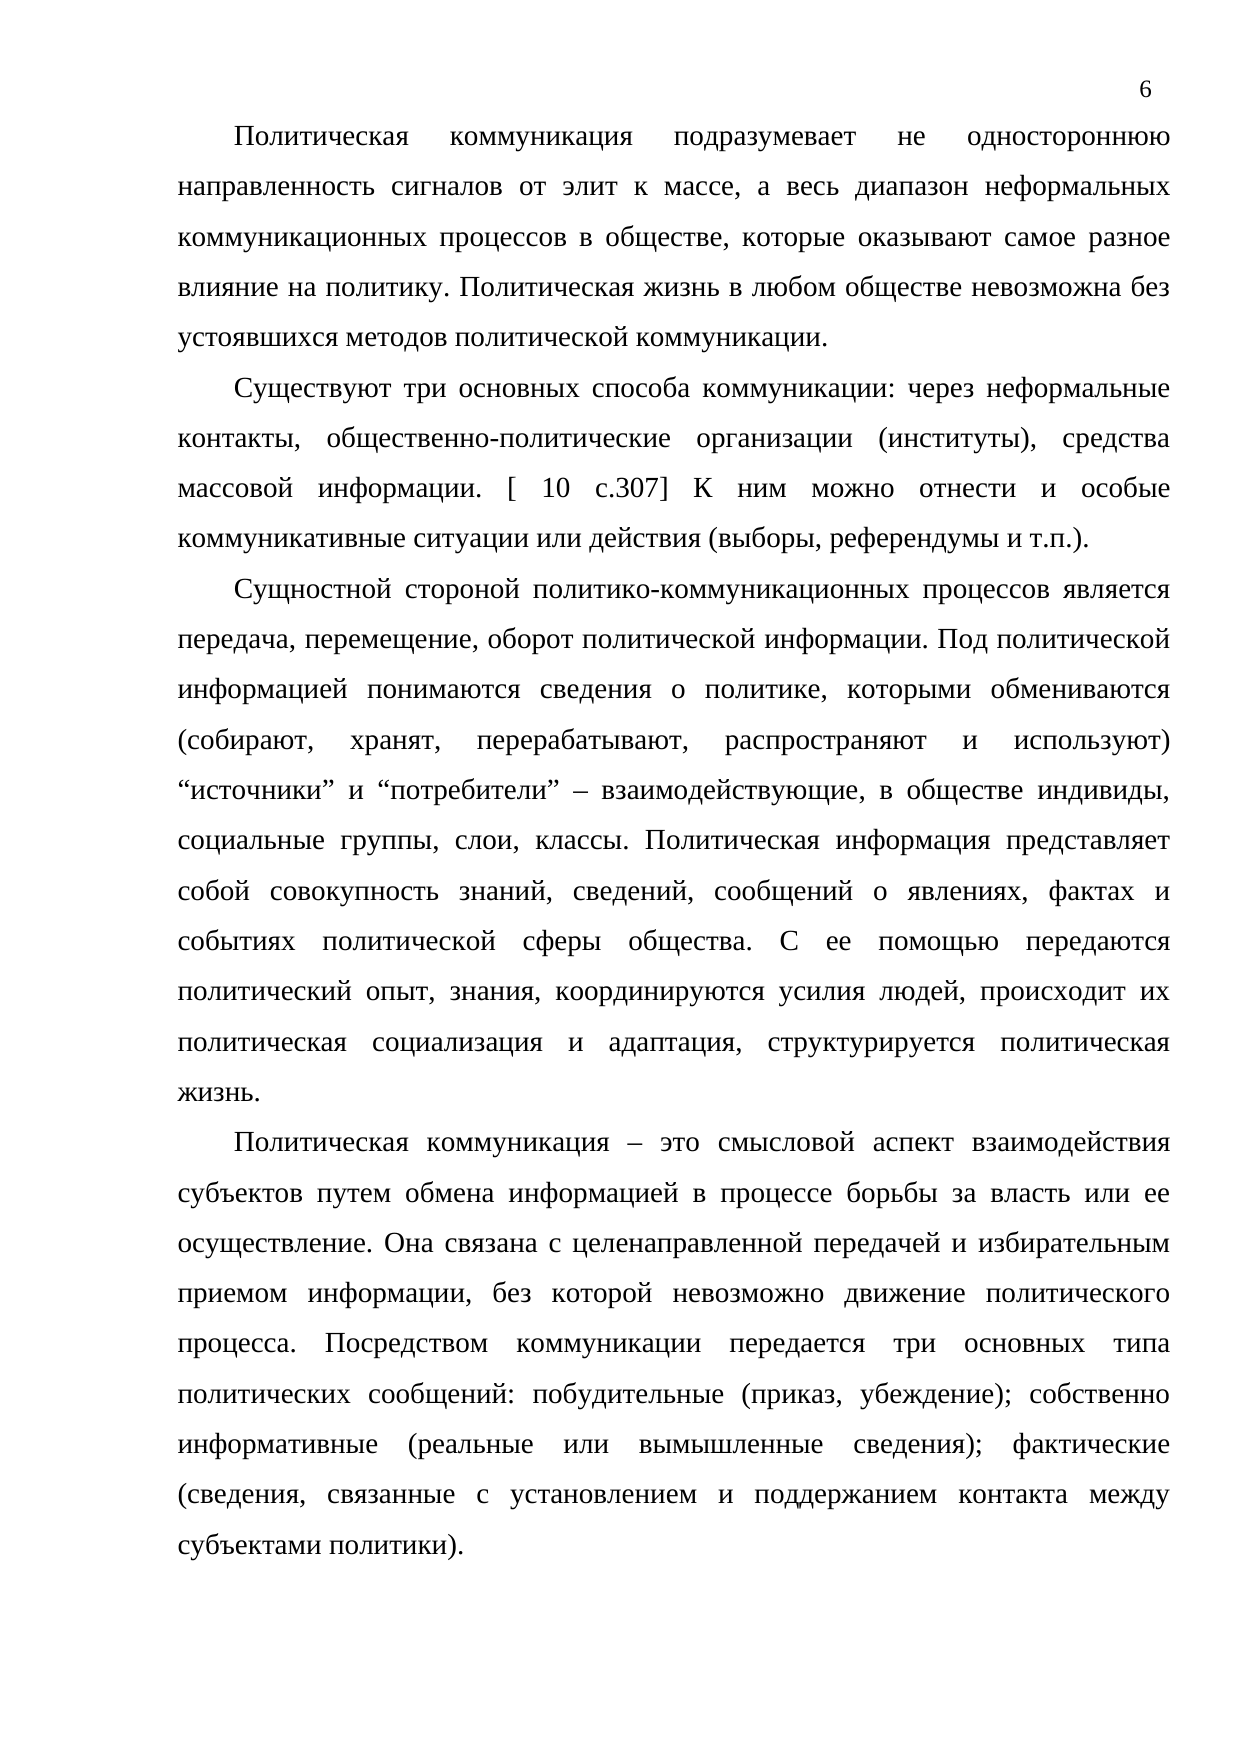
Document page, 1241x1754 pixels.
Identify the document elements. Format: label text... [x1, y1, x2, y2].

text Сущностной стороной политико-коммуникационных процессов является передача, перемещение, оборот политической информации. Под политической информацией понимаются сведения о политике, которыми обмениваются (собирают, хранят, перерабатывают, распространяют и используют) “источники” и “потребители” – взаимодействующие, в обществе индивиды, социальные группы, слои, классы. Политическая информация представляет собой совокупность знаний, сведений, сообщений о явлениях, фактах и событиях политической сферы общества. С ее помощью передаются политический опыт, знания, координируются усилия людей, происходит их политическая социализация и адаптация, структурируется политическая жизнь. [177, 571, 1171, 1108]
text Политическая коммуникация подразумевает не одностороннюю направленность сигналов от элит к массе, а весь диапазон неформальных коммуникационных процессов в обществе, которые оказывают самое разное влияние на политику. Политическая жизнь в любом обществе невозможна без устоявшихся методов политической коммуникации. [177, 118, 1171, 353]
text Существуют три основных способа коммуникации: через неформальные контакты, общественно-политические организации (институты), средства массовой информации. [ 10 c.307] К ним можно отнести и особые коммуникативные ситуации или действия (выборы, референдумы и т.п.). [177, 370, 1171, 554]
text Политическая коммуникация – это смысловой аспект взаимодействия субъектов путем обмена информацией в процессе борьбы за власть или ее осуществление. Она связана с целенаправленной передачей и избирательным приемом информации, без которой невозможно движение политического процесса. Посредством коммуникации передается три основных типа политических сообщений: побудительные (приказ, убеждение); собственно информативные (реальные или вымышленные сведения); фактические (сведения, связанные с установлением и поддержанием контакта между субъектами политики). [177, 1124, 1171, 1560]
